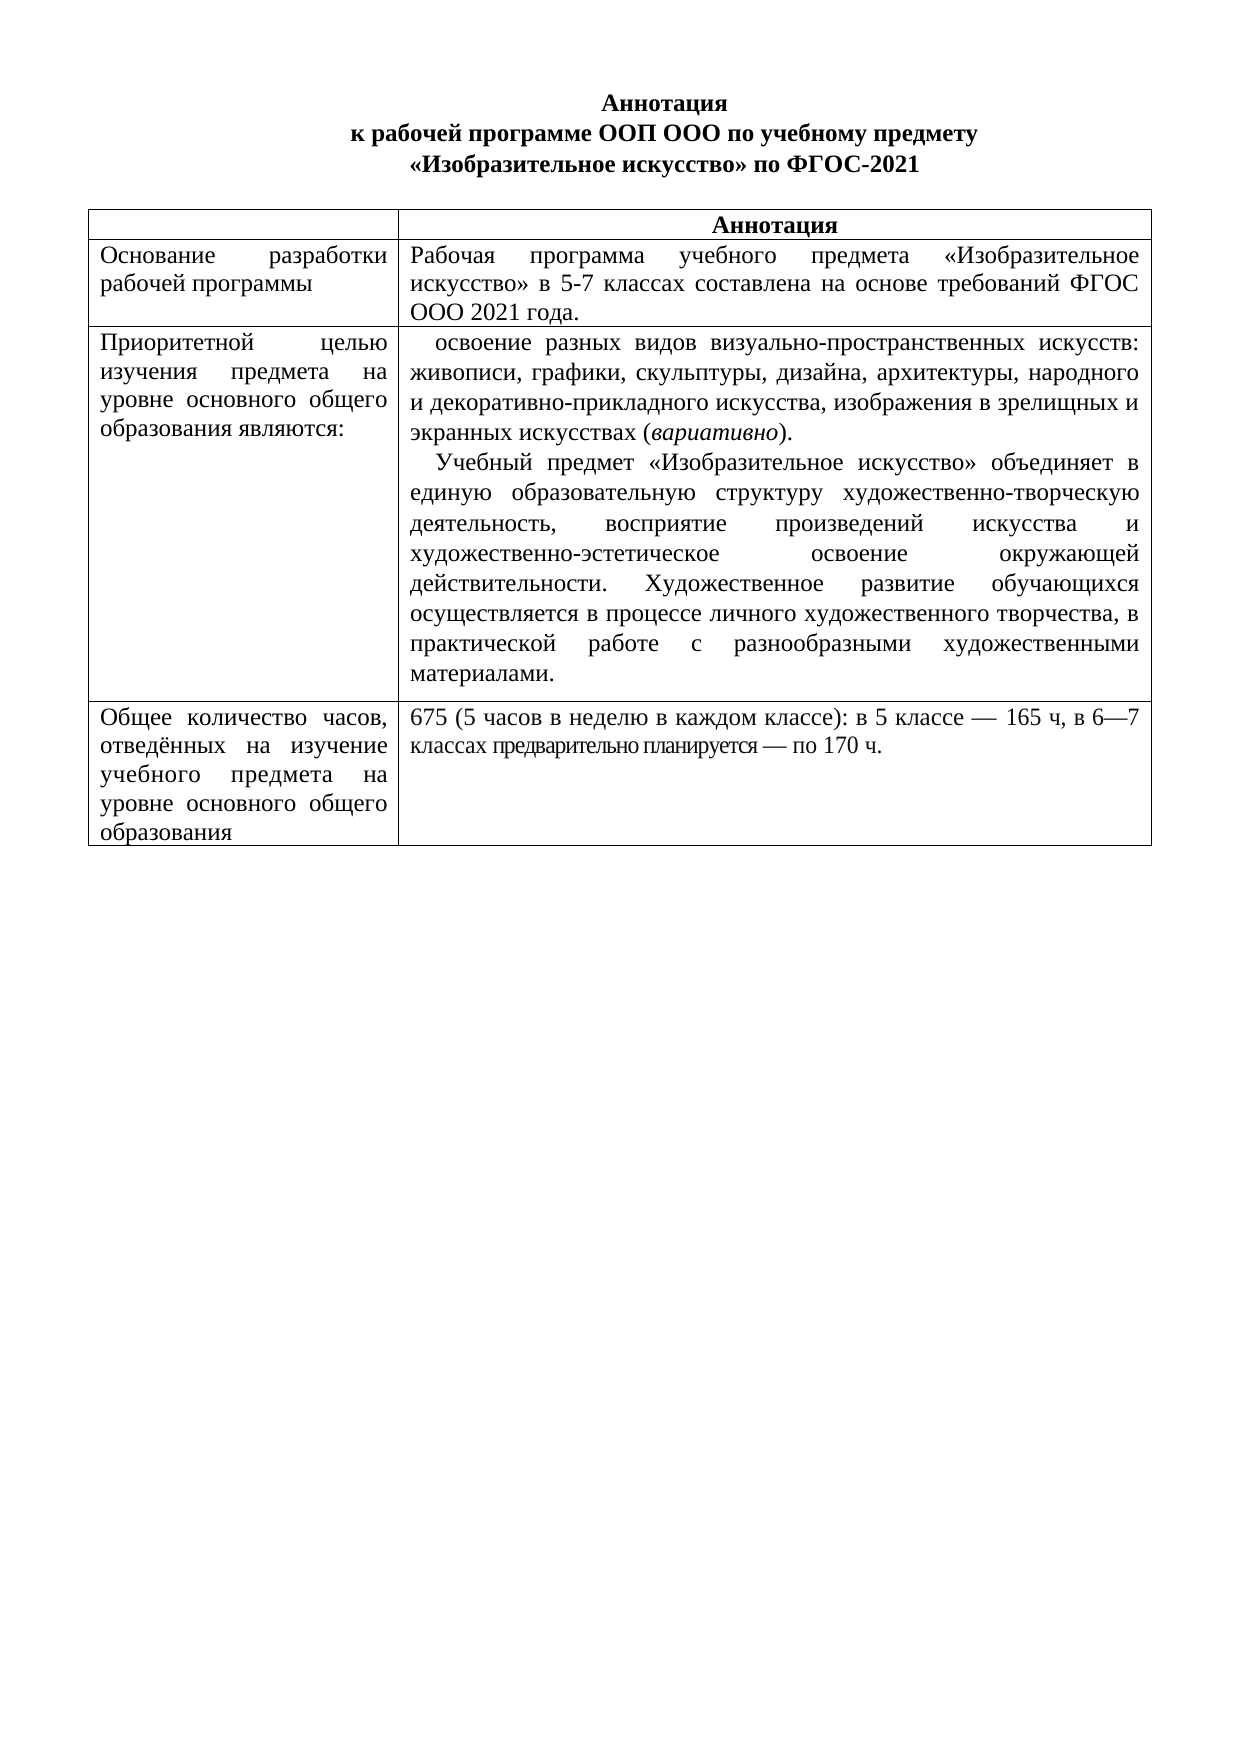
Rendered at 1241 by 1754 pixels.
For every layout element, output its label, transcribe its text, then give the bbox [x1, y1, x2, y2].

table_header Аннотация [399, 210, 1151, 239]
table_header [89, 210, 398, 239]
text к рабочей программе ООП ООО по учебному предмету [177, 118, 1152, 147]
text «Изобразительное искусство» по ФГОС-2021 [177, 149, 1152, 177]
table_cell Рабочая программа учебного предмета «Изобразительное искусство» в 5-7 классах составлена на основе требований ФГОС ООО 2021 года. [399, 240, 1151, 326]
table_cell Общее количество часов, отведённых на изучение учебного предмета на уровне основного общего образования [89, 702, 398, 845]
table_cell Основание разработки рабочей программы [89, 240, 398, 326]
table_cell 675 (5 часов в неделю в каждом классе): в 5 классе — 165 ч, в 6—7 классах предварительно планируется — по 170 ч. [399, 702, 1151, 845]
text Аннотация [177, 88, 1152, 117]
table_cell освоение разных видов визуально-пространственных искусств: живописи, графики, скульптуры, дизайна, архитектуры, народного и декоративно-прикладного искусства, изображения в зрелищных и экранных искусствах (вариативно). Учебный предмет «Изобразительное искусство» объединяет в единую образовательную структуру художественно-творческую деятельность, восприятие произведений искусства и художественно-эстетическое освоение окружающей действительности. Художественное развитие обучающихся осуществляется в процессе личного художественного творчества, в практической работе с разнообразными художественными материалами. [399, 327, 1151, 701]
table_cell Приоритетной целью изучения предмета на уровне основного общего образования являются: [89, 327, 398, 701]
